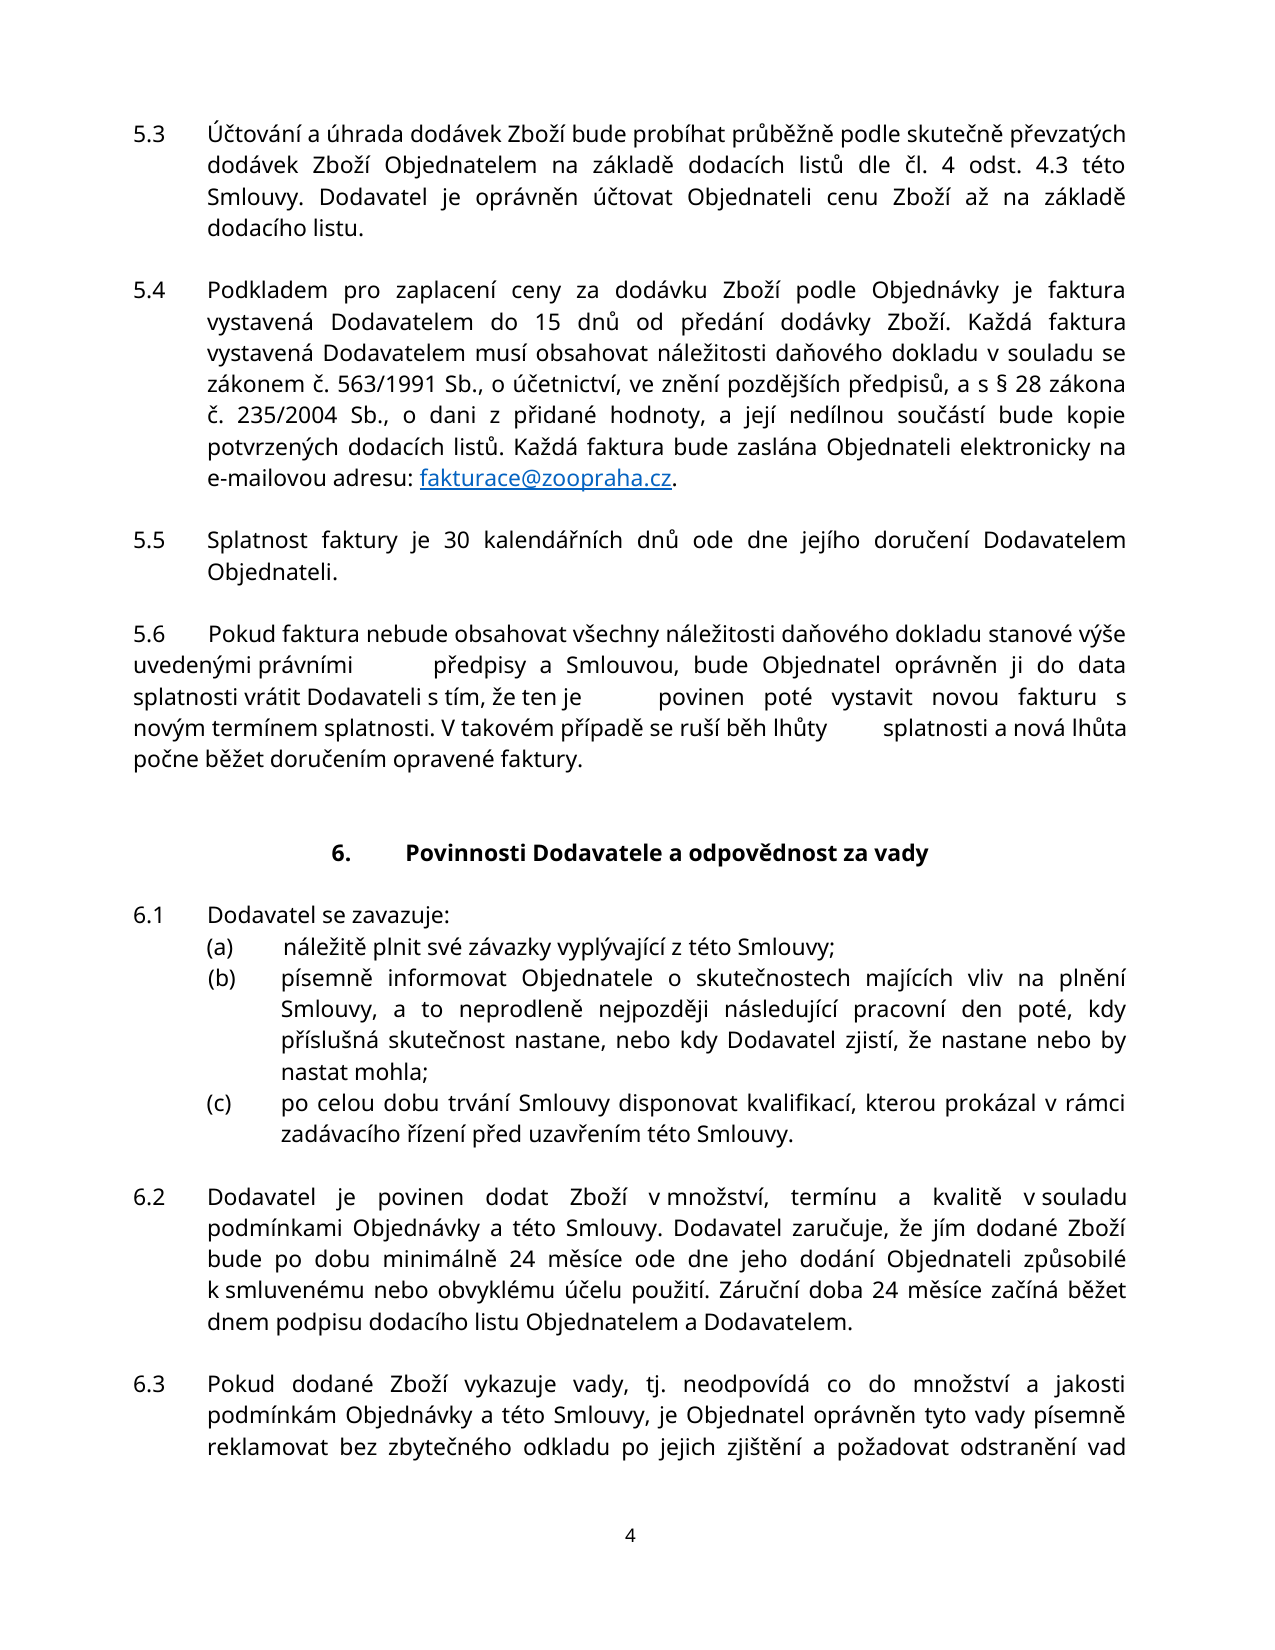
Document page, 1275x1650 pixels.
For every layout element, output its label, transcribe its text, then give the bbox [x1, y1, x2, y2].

text 5.5 Splatnost faktury je 30 kalendářních dnů ode dne jejího doručení Dodavatelem Objednateli. [133, 524, 1127, 587]
text 6. Povinnosti Dodavatele a odpovědnost za vady [133, 837, 1127, 868]
text 6.2 Dodavatel je povinen dodat Zboží v množství, termínu a kvalitě v souladu podmínkami Objednávky a této Smlouvy. Dodavatel zaručuje, že jím dodané Zboží bude po dobu minimálně 24 měsíce ode dne jeho dodání Objednateli způsobilé k smluvenému nebo obvyklému účelu použití. Záruční doba 24 měsíce začíná běžet dnem podpisu dodacího listu Objednatelem a Dodavatelem. [133, 1181, 1127, 1337]
text (a) náležitě plnit své závazky vyplývající z této Smlouvy; [206, 931, 1127, 962]
text 5.3 Účtování a úhrada dodávek Zboží bude probíhat průběžně podle skutečně převzatých dodávek Zboží Objednatelem na základě dodacích listů dle čl. 4 odst. 4.3 této Smlouvy. Dodavatel je oprávněn účtovat Objednateli cenu Zboží až na základě dodacího listu. [133, 118, 1127, 243]
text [133, 1368, 1127, 1462]
text (c) po celou dobu trvání Smlouvy disponovat kvalifikací, kterou prokázal v rámci zadávacího řízení před uzavřením této Smlouvy. [206, 1087, 1127, 1149]
text 6.1 Dodavatel se zavazuje: [133, 899, 1127, 931]
text 5.6 Pokud faktura nebude obsahovat všechny náležitosti daňového dokladu stanové výše uvedenými právními předpisy a Smlouvou, bude Objednatel oprávněn ji do data splatnosti vrátit Dodavateli s tím, že ten je povinen poté vystavit novou fakturu s novým termínem splatnosti. V takovém případě se ruší běh lhůty splatnosti a nová lhůta počne běžet doručením opravené faktury. [133, 618, 1127, 774]
text (b) písemně informovat Objednatele o skutečnostech majících vliv na plnění Smlouvy, a to neprodleně nejpozději následující pracovní den poté, kdy příslušná skutečnost nastane, nebo kdy Dodavatel zjistí, že nastane nebo by nastat mohla; [208, 962, 1127, 1087]
text 5.4 Podkladem pro zaplacení ceny za dodávku Zboží podle Objednávky je faktura vystavená Dodavatelem do 15 dnů od předání dodávky Zboží. Každá faktura vystavená Dodavatelem musí obsahovat náležitosti daňového dokladu v souladu se zákonem č. 563/1991 Sb., o účetnictví, ve znění pozdějších předpisů, a s § 28 zákona č. 235/2004 Sb., o dani z přidané hodnoty, a její nedílnou součástí bude kopie potvrzených dodacích listů. Každá faktura bude zaslána Objednateli elektronicky na e-mailovou adresu: fakturace@zoopraha.cz. [133, 274, 1127, 493]
